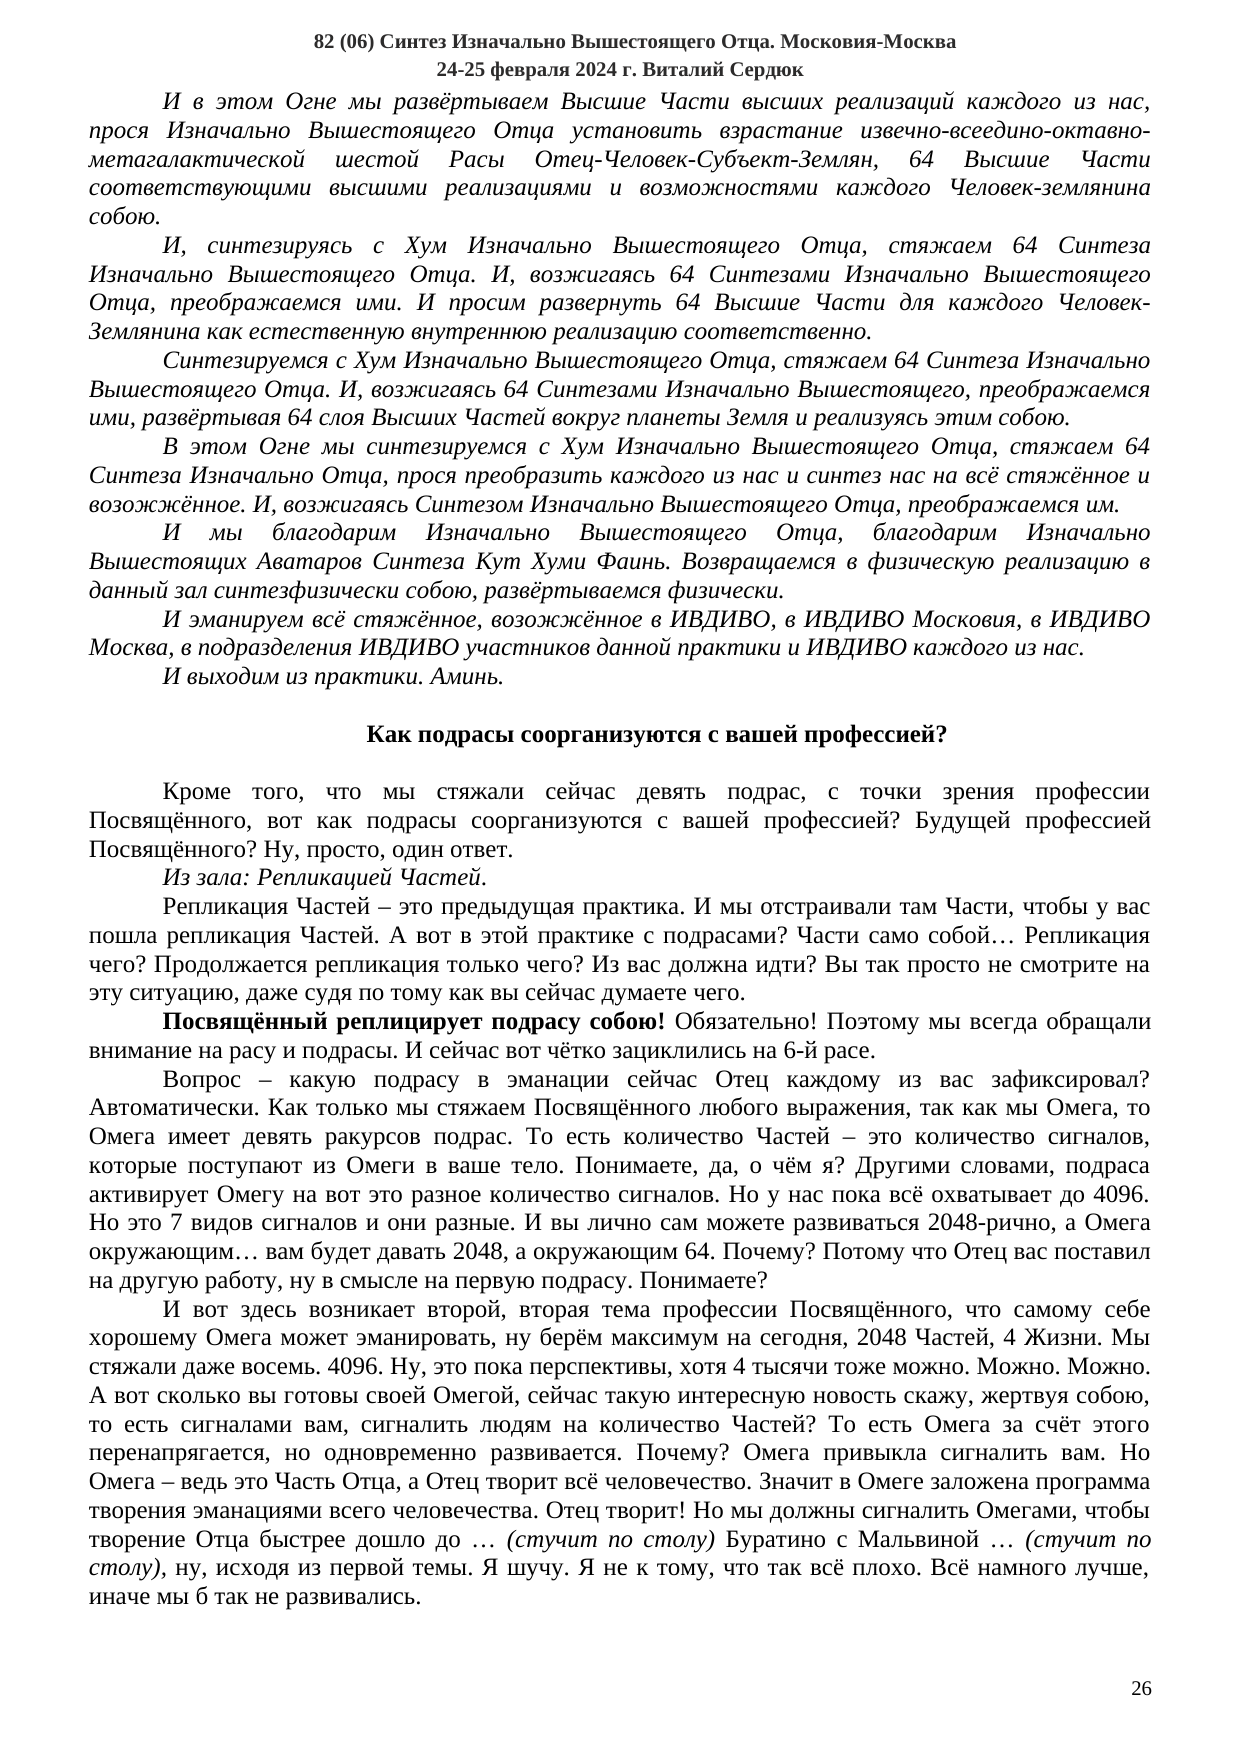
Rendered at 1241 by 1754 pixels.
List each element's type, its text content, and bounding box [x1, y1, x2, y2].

text И мы благодарим Изначально Вышестоящего Отца, благодарим Изначально Вышестоящих Аватаров Синтеза Кут Хуми Фаинь. Возвращаемся в физическую реализацию в данный зал синтезфизически собою, развёртываемся физически. [89, 517, 1152, 604]
text И, синтезируясь с Хум Изначально Вышестоящего Отца, стяжаем 64 Синтеза Изначально Вышестоящего Отца. И, возжигаясь 64 Синтезами Изначально Вышестоящего Отца, преображаемся ими. И просим развернуть 64 Высшие Части для каждого Человек-Землянина как естественную внутреннюю реализацию соответственно. [89, 230, 1152, 345]
text Вопрос – какую подрасу в эманации сейчас Отец каждому из вас зафиксировал? Автоматически. Как только мы стяжаем Посвящённого любого выражения, так как мы Омега, то Омега имеет девять ракурсов подрас. То есть количество Частей – это количество сигналов, которые поступают из Омеги в ваше тело. Понимаете, да, о чём я? Другими словами, подраса активирует Омегу на вот это разное количество сигналов. Но у нас пока всё охватывает до 4096. Но это 7 видов сигналов и они разные. И вы лично сам можете развиваться 2048-рично, а Омега окружающим… вам будет давать 2048, а окружающим 64. Почему? Потому что Отец вас поставил на другую работу, ну в смысле на первую подрасу. Понимаете? [89, 1064, 1152, 1294]
text Кроме того, что мы стяжали сейчас девять подрас, с точки зрения профессии Посвящённого, вот как подрасы соорганизуются с вашей профессией? Будущей профессией Посвящённого? Ну, просто, один ответ. [89, 776, 1152, 862]
text И эманируем всё стяжённое, возожжённое в ИВДИВО, в ИВДИВО Московия, в ИВДИВО Москва, в подразделения ИВДИВО участников данной практики и ИВДИВО каждого из нас. [89, 604, 1152, 661]
text И вот здесь возникает второй, вторая тема профессии Посвящённого, что самому себе хорошему Омега может эманировать, ну берём максимум на сегодня, 2048 Частей, 4 Жизни. Мы стяжали даже восемь. 4096. Ну, это пока перспективы, хотя 4 тысячи тоже можно. Можно. Можно. А вот сколько вы готовы своей Омегой, сейчас такую интересную новость скажу, жертвуя собою, то есть сигналами вам, сигналить людям на количество Частей? То есть Омега за счёт этого перенапрягается, но одновременно развивается. Почему? Омега привыкла сигналить вам. Но Омега – ведь это Часть Отца, а Отец творит всё человечество. Значит в Омеге заложена программа творения эманациями всего человечества. Отец творит! Но мы должны сигналить Омегами, чтобы творение Отца быстрее дошло до … (стучит по столу) Буратино с Мальвиной … (стучит по столу), ну, исходя из первой темы. Я шучу. Я не к тому, что так всё плохо. Всё намного лучше, иначе мы б так не развивались. [89, 1294, 1152, 1610]
text Синтезируемся с Хум Изначально Вышестоящего Отца, стяжаем 64 Синтеза Изначально Вышестоящего Отца. И, возжигаясь 64 Синтезами Изначально Вышестоящего, преображаемся ими, развёртывая 64 слоя Высших Частей вокруг планеты Земля и реализуясь этим собою. [89, 345, 1152, 431]
text Как подрасы соорганизуются с вашей профессией? [89, 719, 1152, 747]
text В этом Огне мы синтезируемся с Хум Изначально Вышестоящего Отца, стяжаем 64 Синтеза Изначально Отца, прося преобразить каждого из нас и синтез нас на всё стяжённое и возожжённое. И, возжигаясь Синтезом Изначально Вышестоящего Отца, преображаемся им. [89, 431, 1152, 517]
text И выходим из практики. Аминь. [89, 661, 1152, 690]
text Репликация Частей – это предыдущая практика. И мы отстраивали там Части, чтобы у вас пошла репликация Частей. А вот в этой практике с подрасами? Части само собой… Репликация чего? Продолжается репликация только чего? Из вас должна идти? Вы так просто не смотрите на эту ситуацию, даже судя по тому как вы сейчас думаете чего. [89, 891, 1152, 1006]
text Посвящённый реплицирует подрасу собою! Обязательно! Поэтому мы всегда обращали внимание на расу и подрасы. И сейчас вот чётко зациклились на 6-й расе. [89, 1006, 1152, 1064]
text И в этом Огне мы развёртываем Высшие Части высших реализаций каждого из нас, прося Изначально Вышестоящего Отца установить взрастание извечно-всеедино-октавно-метагалактической шестой Расы Отец-Человек-Субъект-Землян, 64 Высшие Части соответствующими высшими реализациями и возможностями каждого Человек-землянина собою. [89, 86, 1152, 230]
text Из зала: Репликацией Частей. [89, 862, 1152, 891]
